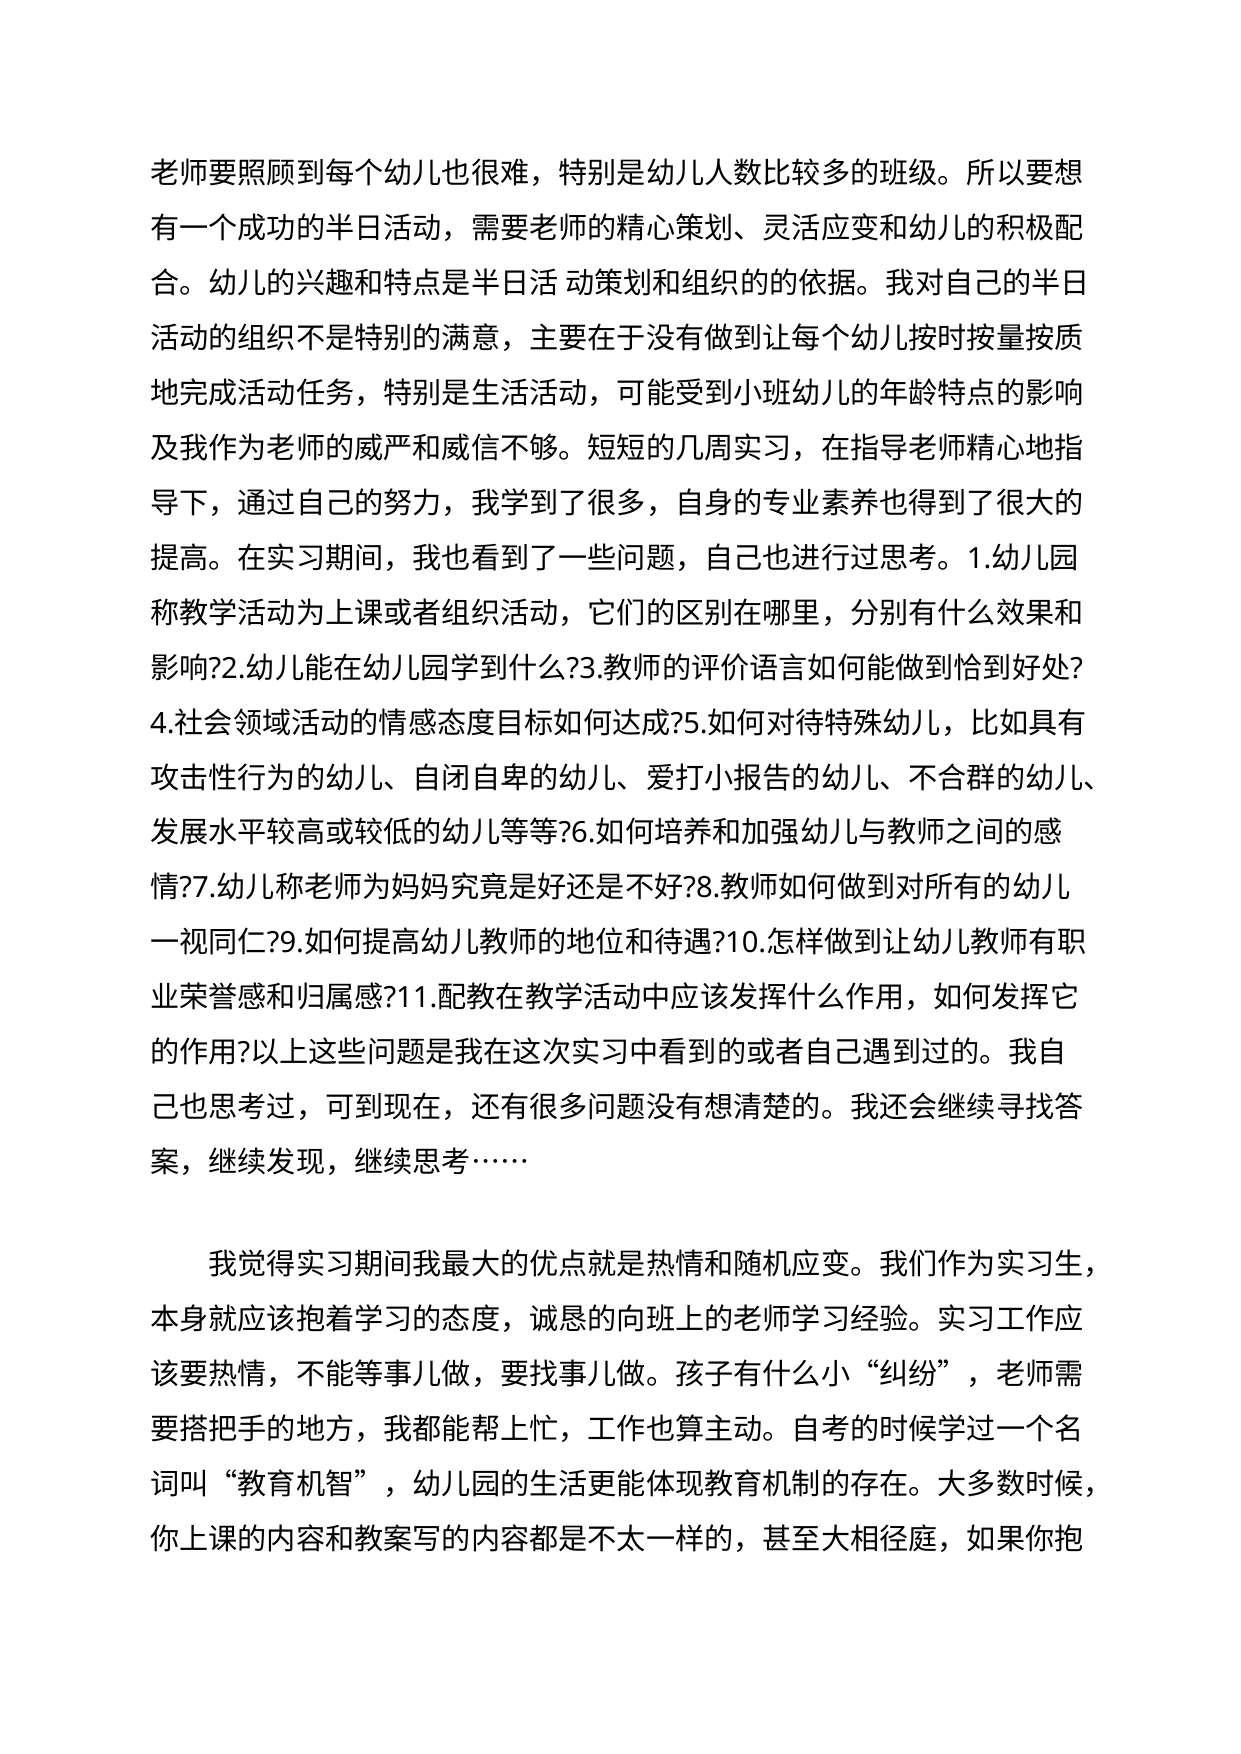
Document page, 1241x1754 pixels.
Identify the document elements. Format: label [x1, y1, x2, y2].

text [150, 150, 1090, 1181]
text [150, 1241, 1090, 1557]
